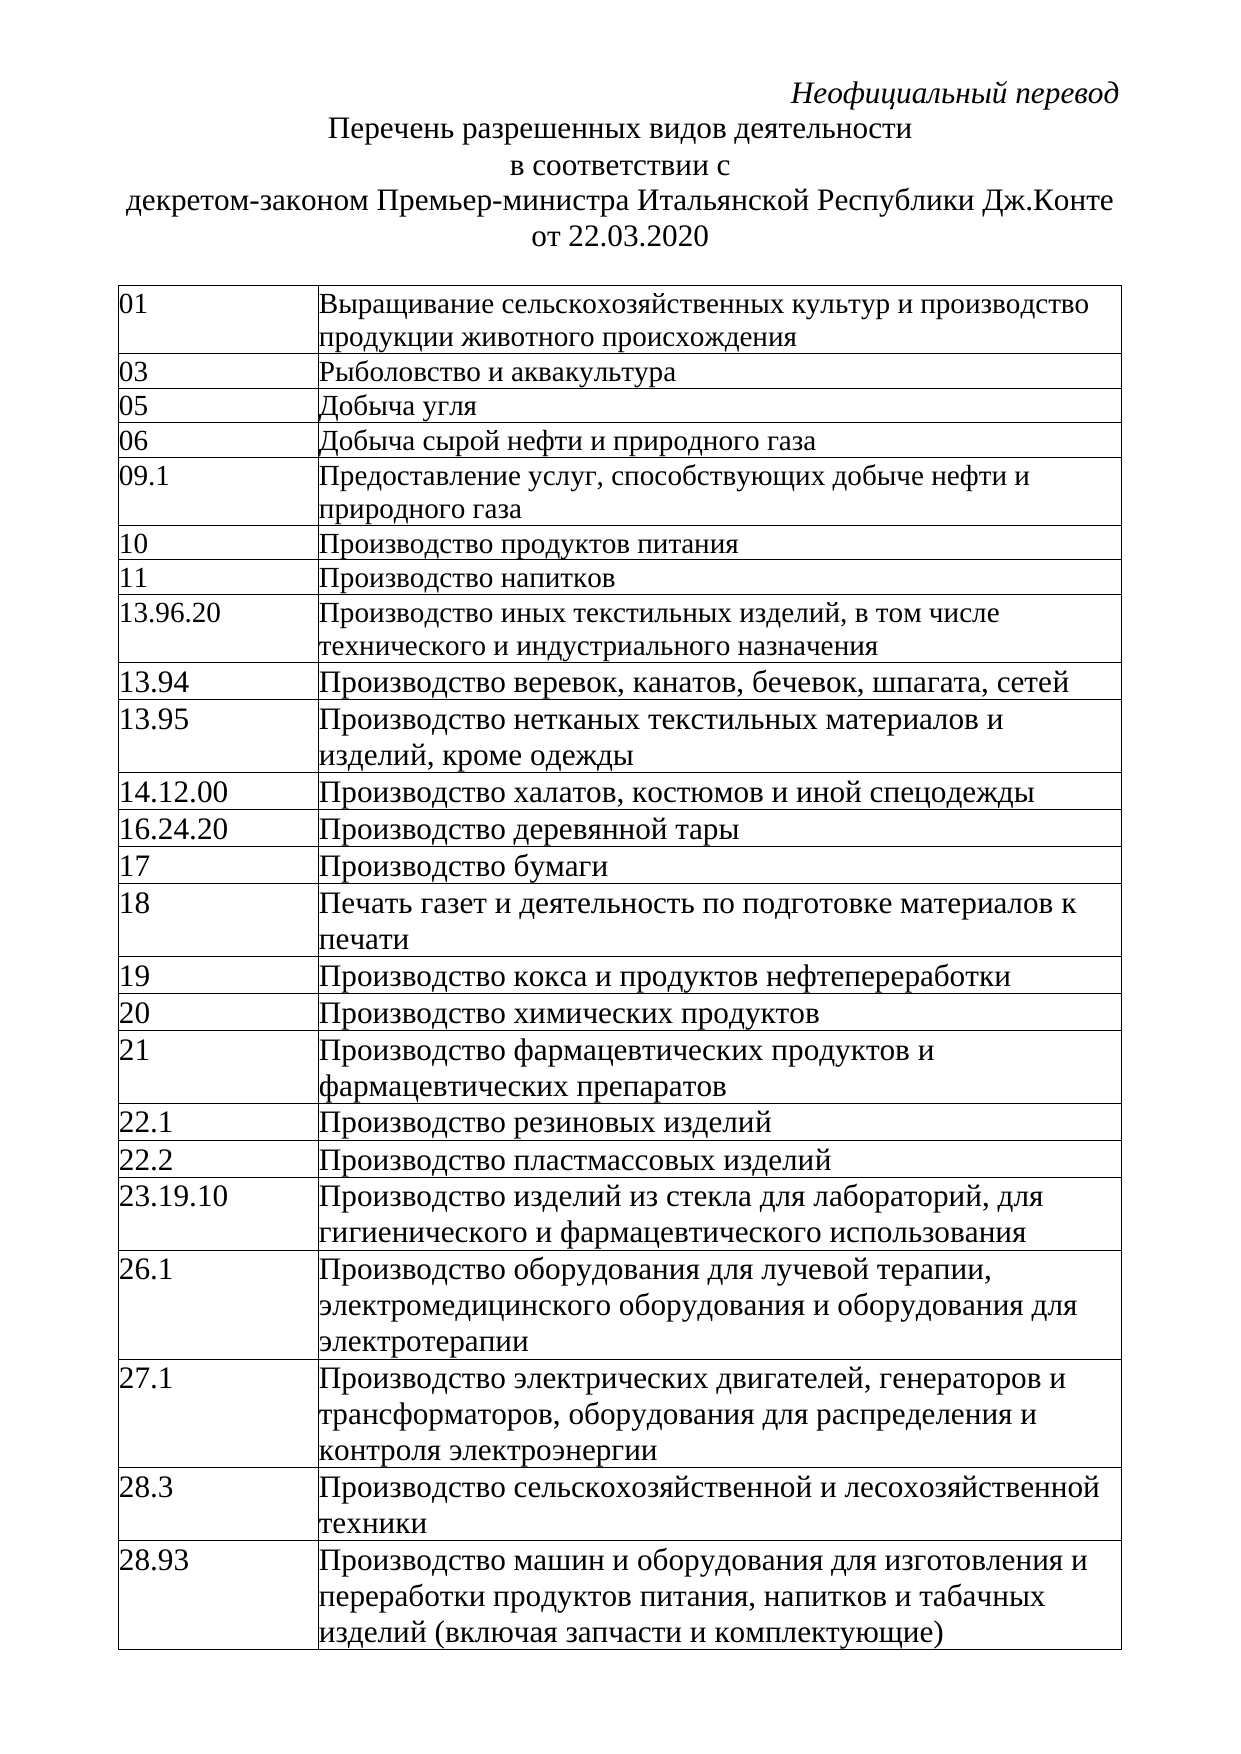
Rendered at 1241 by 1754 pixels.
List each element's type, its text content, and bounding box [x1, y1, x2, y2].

table_cell 13.94 [119, 663, 318, 699]
table_cell 16.24.20 [119, 810, 318, 846]
table_cell Производство кокса и продуктов нефтепереработки [319, 957, 1121, 993]
table_cell 23.19.10 [119, 1178, 318, 1249]
table_cell 18 [119, 884, 318, 956]
table_cell 14.12.00 [119, 773, 318, 809]
table_cell 03 [119, 354, 318, 387]
table_cell 28.3 [119, 1468, 318, 1540]
text Перечень разрешенных видов деятельности [118, 110, 1122, 146]
table_cell 13.95 [119, 700, 318, 772]
table_cell Производство оборудования для лучевой терапии, электромедицинского оборудования и оборудования для электротерапии [319, 1251, 1121, 1358]
table_cell Производство иных текстильных изделий, в том числе технического и индустриального назначения [319, 595, 1121, 662]
table_cell Производство сельскохозяйственной и лесохозяйственной техники [319, 1468, 1121, 1540]
table_cell Производство фармацевтических продуктов и фармацевтических препаратов [319, 1031, 1121, 1103]
table_cell 09.1 [119, 458, 318, 525]
table_cell Производство пластмассовых изделий [319, 1141, 1121, 1177]
table_cell Рыболовство и аквакультура [319, 354, 1121, 387]
table_cell Производство электрических двигателей, генераторов и трансформаторов, оборудования для распределения и контроля электроэнергии [319, 1360, 1121, 1467]
table_cell 17 [119, 847, 318, 883]
text в соответствии с [118, 146, 1122, 182]
table_cell 21 [119, 1031, 318, 1103]
table_cell Производство напитков [319, 560, 1121, 594]
table_cell 27.1 [119, 1360, 318, 1467]
table_cell 26.1 [119, 1251, 318, 1358]
table_cell 11 [119, 560, 318, 594]
table_cell 22.1 [119, 1104, 318, 1140]
table_cell Печать газет и деятельность по подготовке материалов к печати [319, 884, 1121, 956]
table_cell 10 [119, 526, 318, 559]
table_cell 28.93 [119, 1541, 318, 1649]
table_cell 06 [119, 423, 318, 457]
table_cell Добыча угля [319, 389, 1121, 422]
table_header 01 [119, 286, 318, 353]
table_cell 05 [119, 389, 318, 422]
table_cell Предоставление услуг, способствующих добыче нефти и природного газа [319, 458, 1121, 525]
table_cell Производство химических продуктов [319, 994, 1121, 1030]
table_cell Добыча сырой нефти и природного газа [319, 423, 1121, 457]
table_cell 22.2 [119, 1141, 318, 1177]
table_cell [319, 1541, 1121, 1649]
text Неофициальный перевод [118, 74, 1122, 110]
table_cell Производство деревянной тары [319, 810, 1121, 846]
table_cell 13.96.20 [119, 595, 318, 662]
table_cell Производство изделий из стекла для лабораторий, для гигиенического и фармацевтического использования [319, 1178, 1121, 1249]
table_cell Производство веревок, канатов, бечевок, шпагата, сетей [319, 663, 1121, 699]
table_cell Производство халатов, костюмов и иной спецодежды [319, 773, 1121, 809]
table_cell Производство продуктов питания [319, 526, 1121, 559]
table_cell 20 [119, 994, 318, 1030]
text декретом-законом Премьер-министра Итальянской Республики Дж.Конте от 22.03.2020 [118, 182, 1122, 253]
table_cell 19 [119, 957, 318, 993]
table_header Выращивание сельскохозяйственных культур и производство продукции животного происхождения [319, 286, 1121, 353]
table_cell Производство нетканых текстильных материалов и изделий, кроме одежды [319, 700, 1121, 772]
table_cell Производство бумаги [319, 847, 1121, 883]
table_cell Производство резиновых изделий [319, 1104, 1121, 1140]
